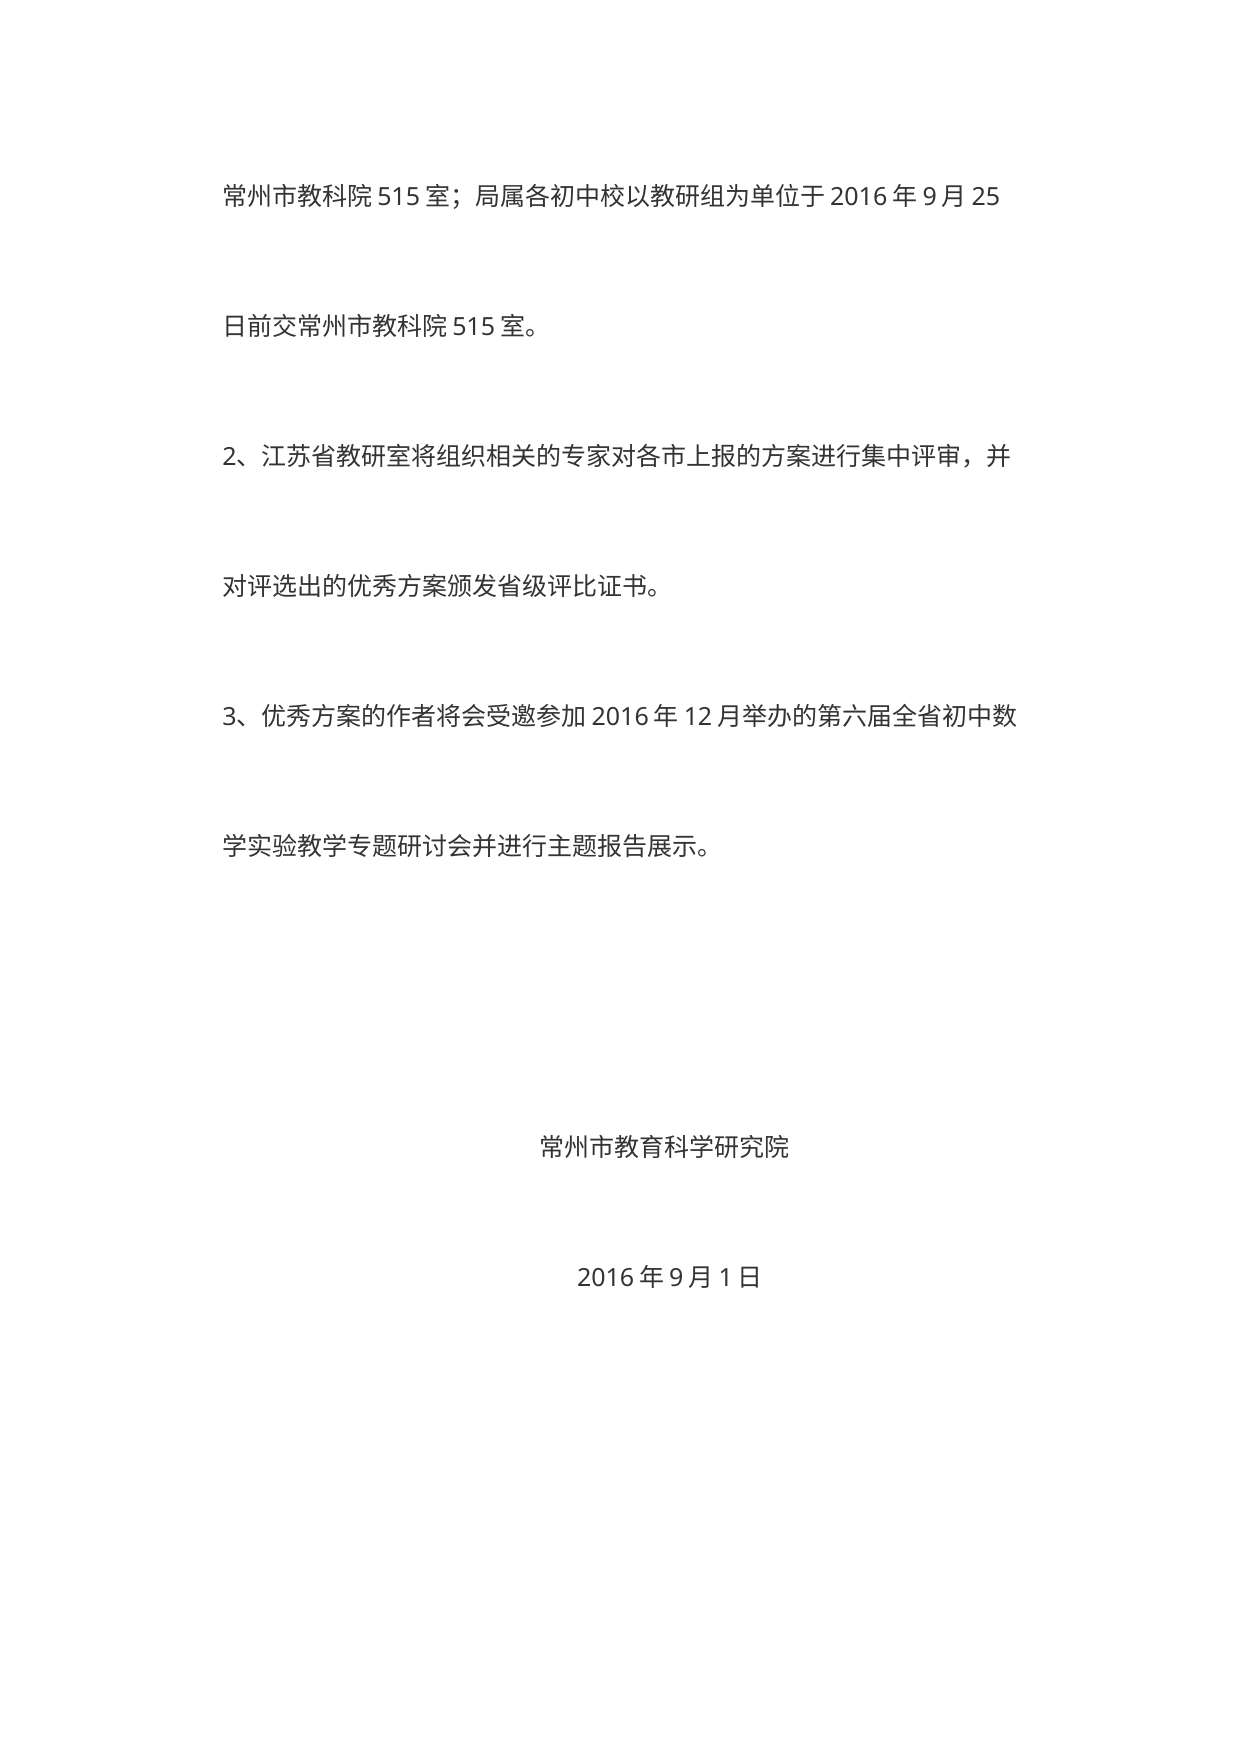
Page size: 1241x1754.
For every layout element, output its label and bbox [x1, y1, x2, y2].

table_cell [222, 162, 1018, 1333]
